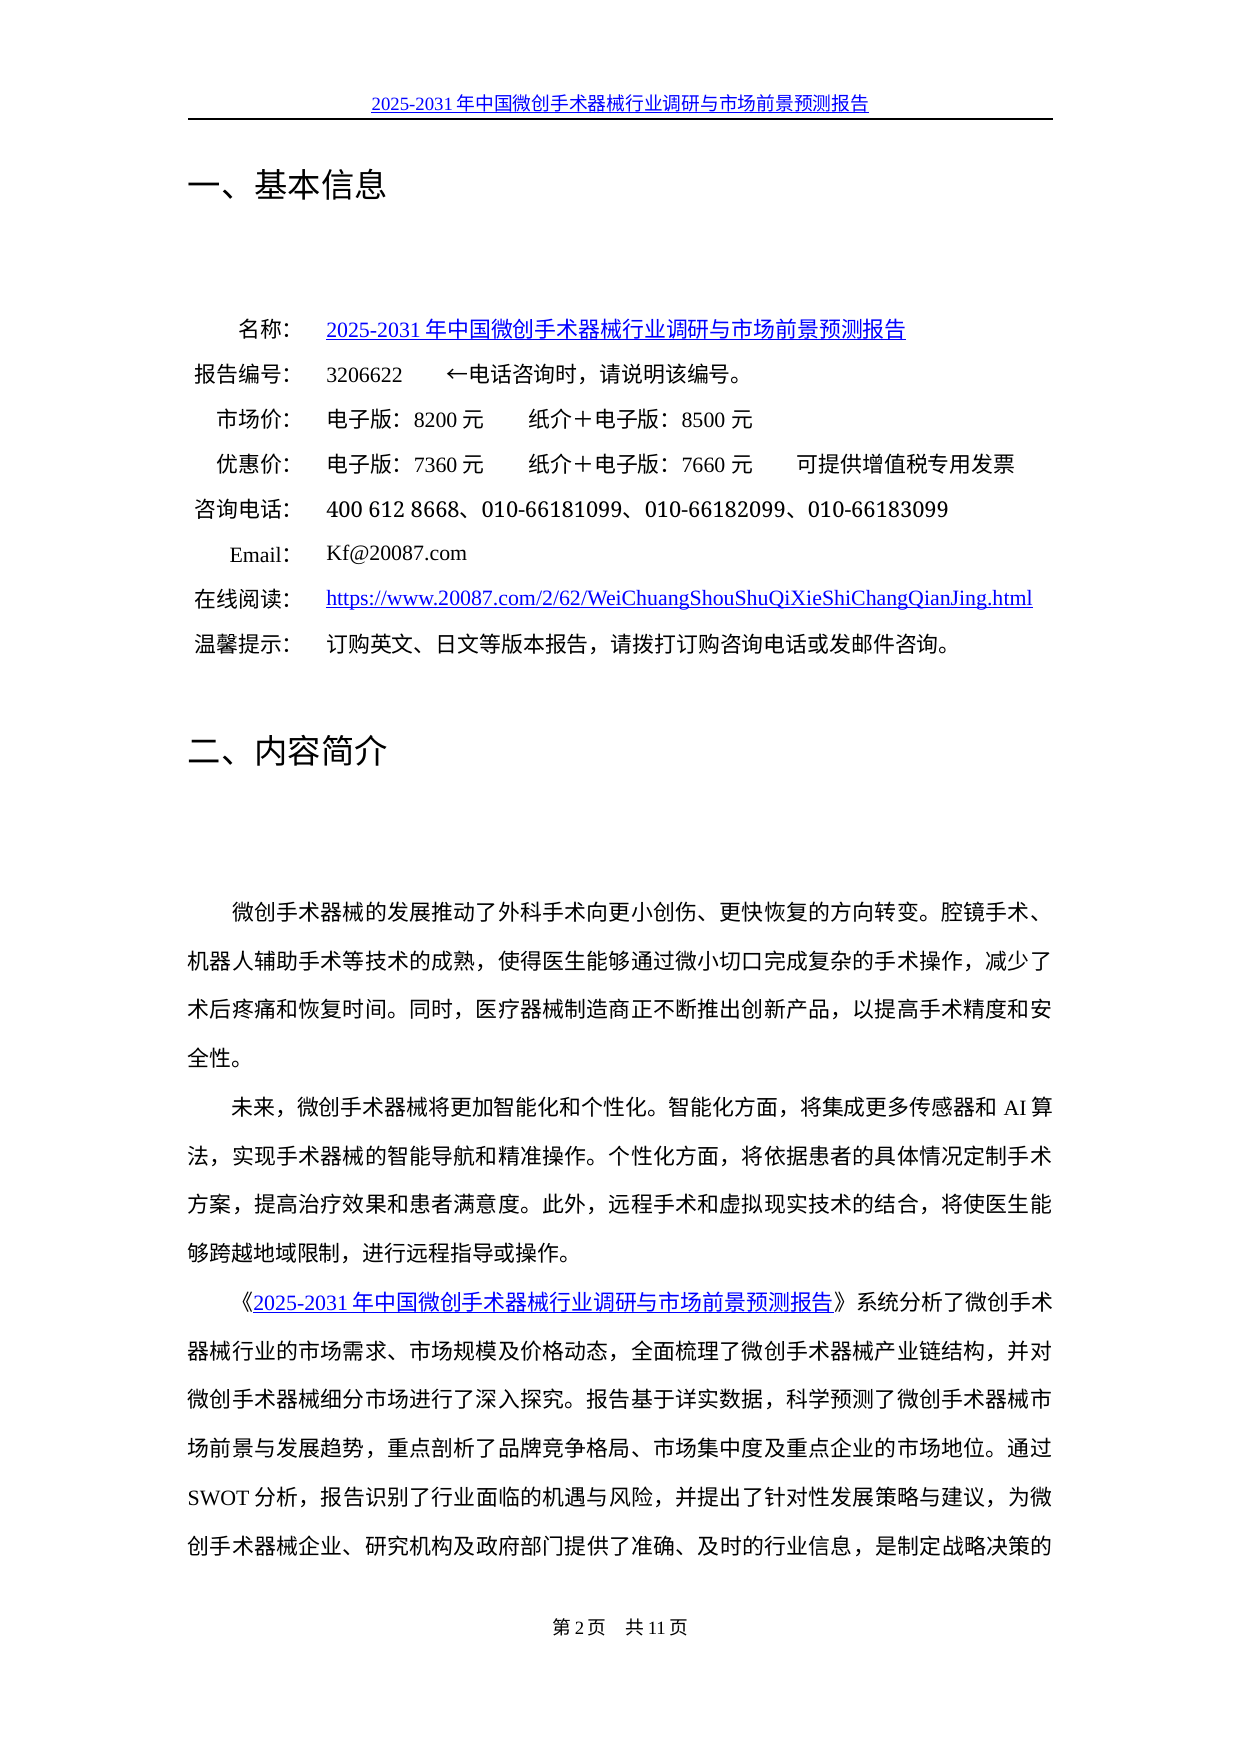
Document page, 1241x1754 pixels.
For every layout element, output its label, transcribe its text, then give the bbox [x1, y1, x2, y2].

table_cell 咨询电话： [167, 492, 315, 537]
table_cell 优惠价： [167, 447, 315, 492]
table_cell Kf@20087.com [315, 537, 1073, 582]
table_cell 400 612 8668、010-66181099、010-66182099、010-66183099 [315, 492, 1073, 537]
table_cell 3206622 ←电话咨询时，请说明该编号。 [315, 357, 1073, 402]
table_cell [315, 582, 1073, 627]
table_cell 在线阅读： [167, 582, 315, 627]
table_cell 市场价： [167, 402, 315, 447]
table_cell 电子版：7360 元 纸介＋电子版：7660 元 可提供增值税专用发票 [315, 447, 1073, 492]
table_cell 报告编号： [167, 357, 315, 402]
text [187, 894, 1053, 1561]
table_cell 温馨提示： [167, 627, 315, 672]
table_header 2025-2031年中国微创手术器械行业调研与市场前景预测报告 [315, 312, 1073, 357]
title 一、基本信息 [187, 150, 1053, 215]
table_cell 电子版：8200 元 纸介＋电子版：8500 元 [315, 402, 1073, 447]
table_cell Email： [167, 537, 315, 582]
table_cell 订购英文、日文等版本报告，请拨打订购咨询电话或发邮件咨询。 [315, 627, 1073, 672]
title 二、内容简介 [187, 717, 1053, 782]
table_header 名称： [167, 312, 315, 357]
